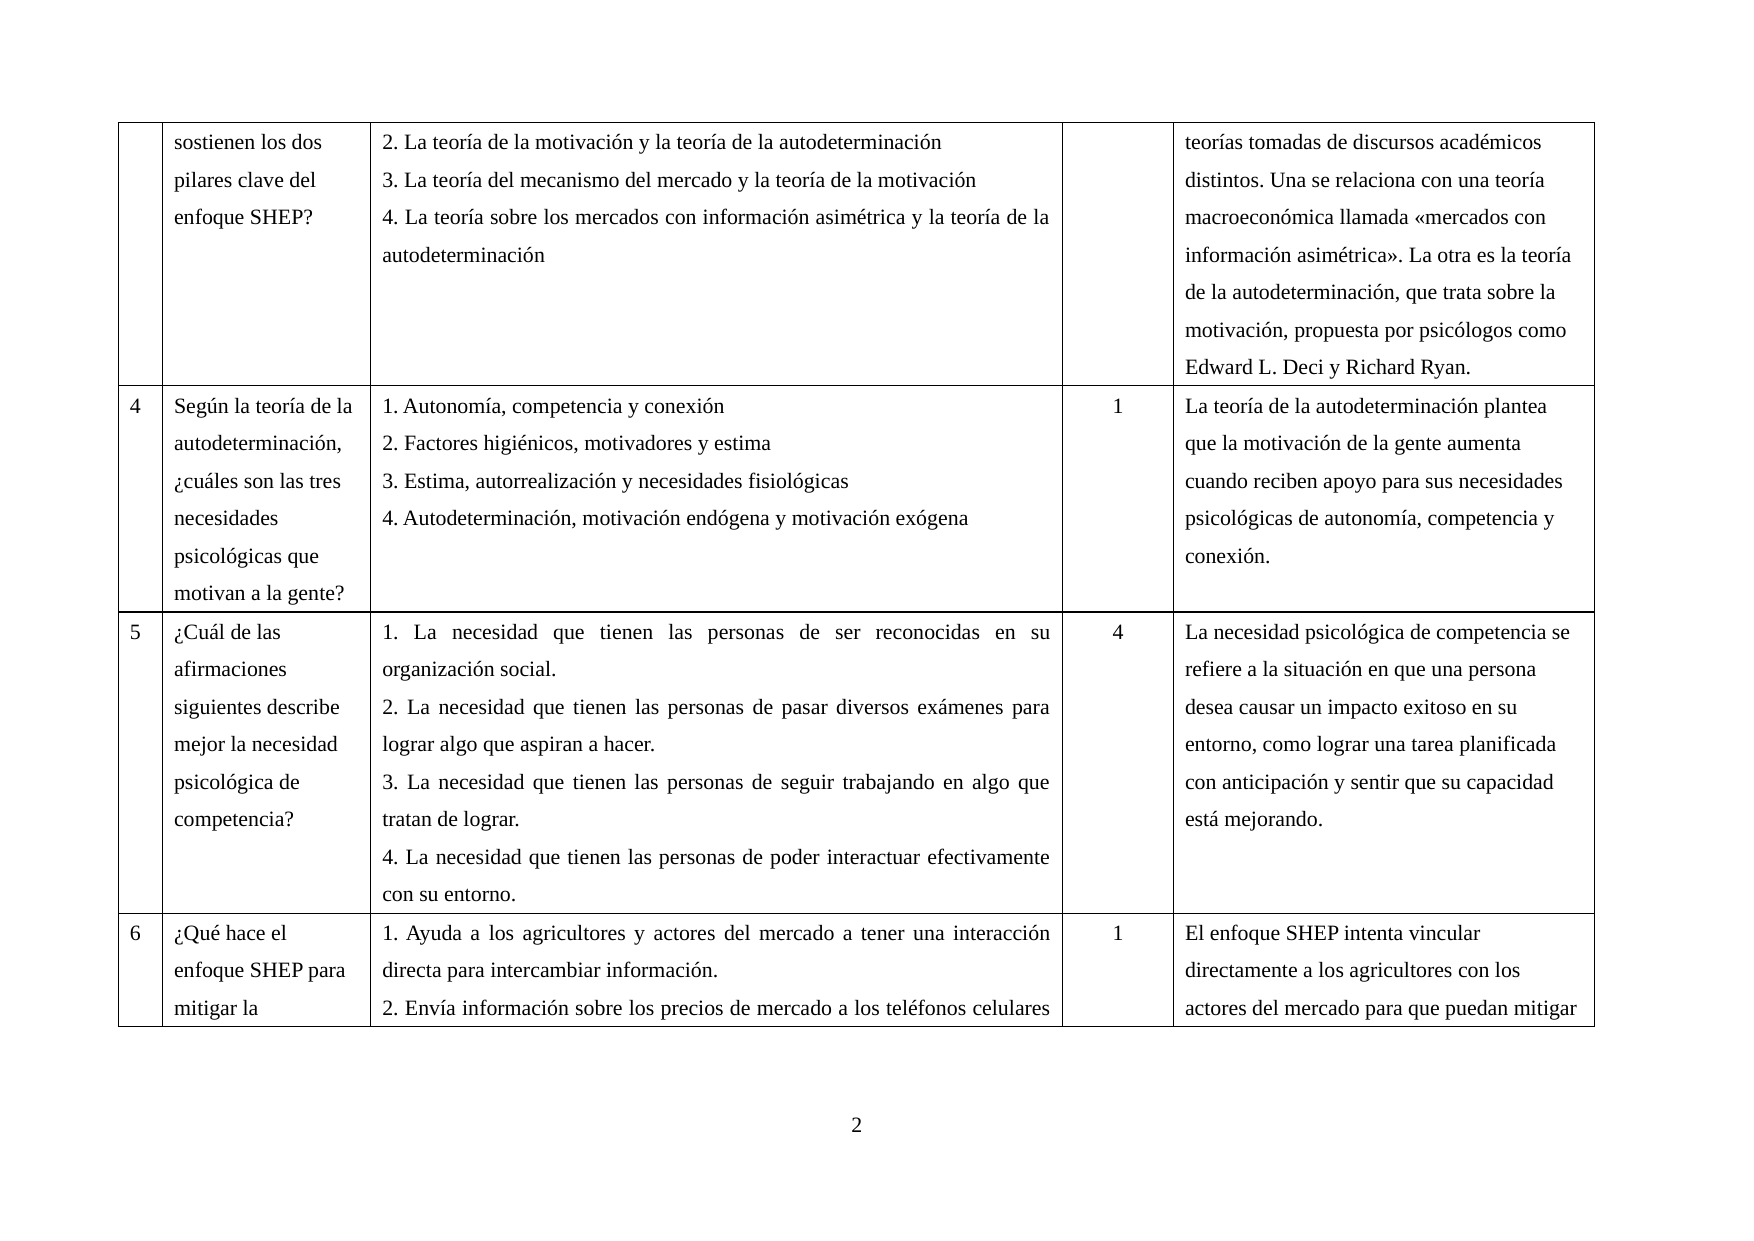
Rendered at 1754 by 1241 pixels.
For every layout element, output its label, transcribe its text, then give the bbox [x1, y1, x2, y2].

table_cell 4 [1063, 123, 1173, 385]
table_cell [163, 914, 370, 1026]
table_cell 4 [1063, 613, 1173, 912]
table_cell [163, 123, 370, 385]
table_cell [371, 123, 1062, 385]
table_cell La teoría de la autodeterminación plantea que la motivación de la gente aumenta cuando reciben apoyo para sus necesidades psicológicas de autonomía, competencia y conexión. [1174, 386, 1594, 611]
table_cell 1 [1063, 914, 1173, 1026]
table_cell 4 [119, 386, 162, 611]
table_cell 1. La necesidad que tienen las personas de ser reconocidas en su organización social. 2. La necesidad que tienen las personas de pasar diversos exámenes para lograr algo que aspiran a hacer. 3. La necesidad que tienen las personas de seguir trabajando en algo que tratan de lograr. 4. La necesidad que tienen las personas de poder interactuar efectivamente con su entorno. [371, 613, 1062, 912]
table_cell 3 [119, 123, 162, 385]
table_cell 5 [119, 613, 162, 912]
table_cell 1 [1063, 386, 1173, 611]
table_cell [1174, 914, 1594, 1026]
table_cell 6 [119, 914, 162, 1026]
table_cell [371, 914, 1062, 1026]
table_cell Según la teoría de la autodeterminación, ¿cuáles son las tres necesidades psicológicas que motivan a la gente? [163, 386, 370, 611]
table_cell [1174, 123, 1594, 385]
table_cell 1. Autonomía, competencia y conexión 2. Factores higiénicos, motivadores y estima 3. Estima, autorrealización y necesidades fisiológicas 4. Autodeterminación, motivación endógena y motivación exógena [371, 386, 1062, 611]
table_cell ¿Cuál de las afirmaciones siguientes describe mejor la necesidad psicológica de competencia? [163, 613, 370, 912]
table_cell La necesidad psicológica de competencia se refiere a la situación en que una persona desea causar un impacto exitoso en su entorno, como lograr una tarea planificada con anticipación y sentir que su capacidad está mejorando. [1174, 613, 1594, 912]
